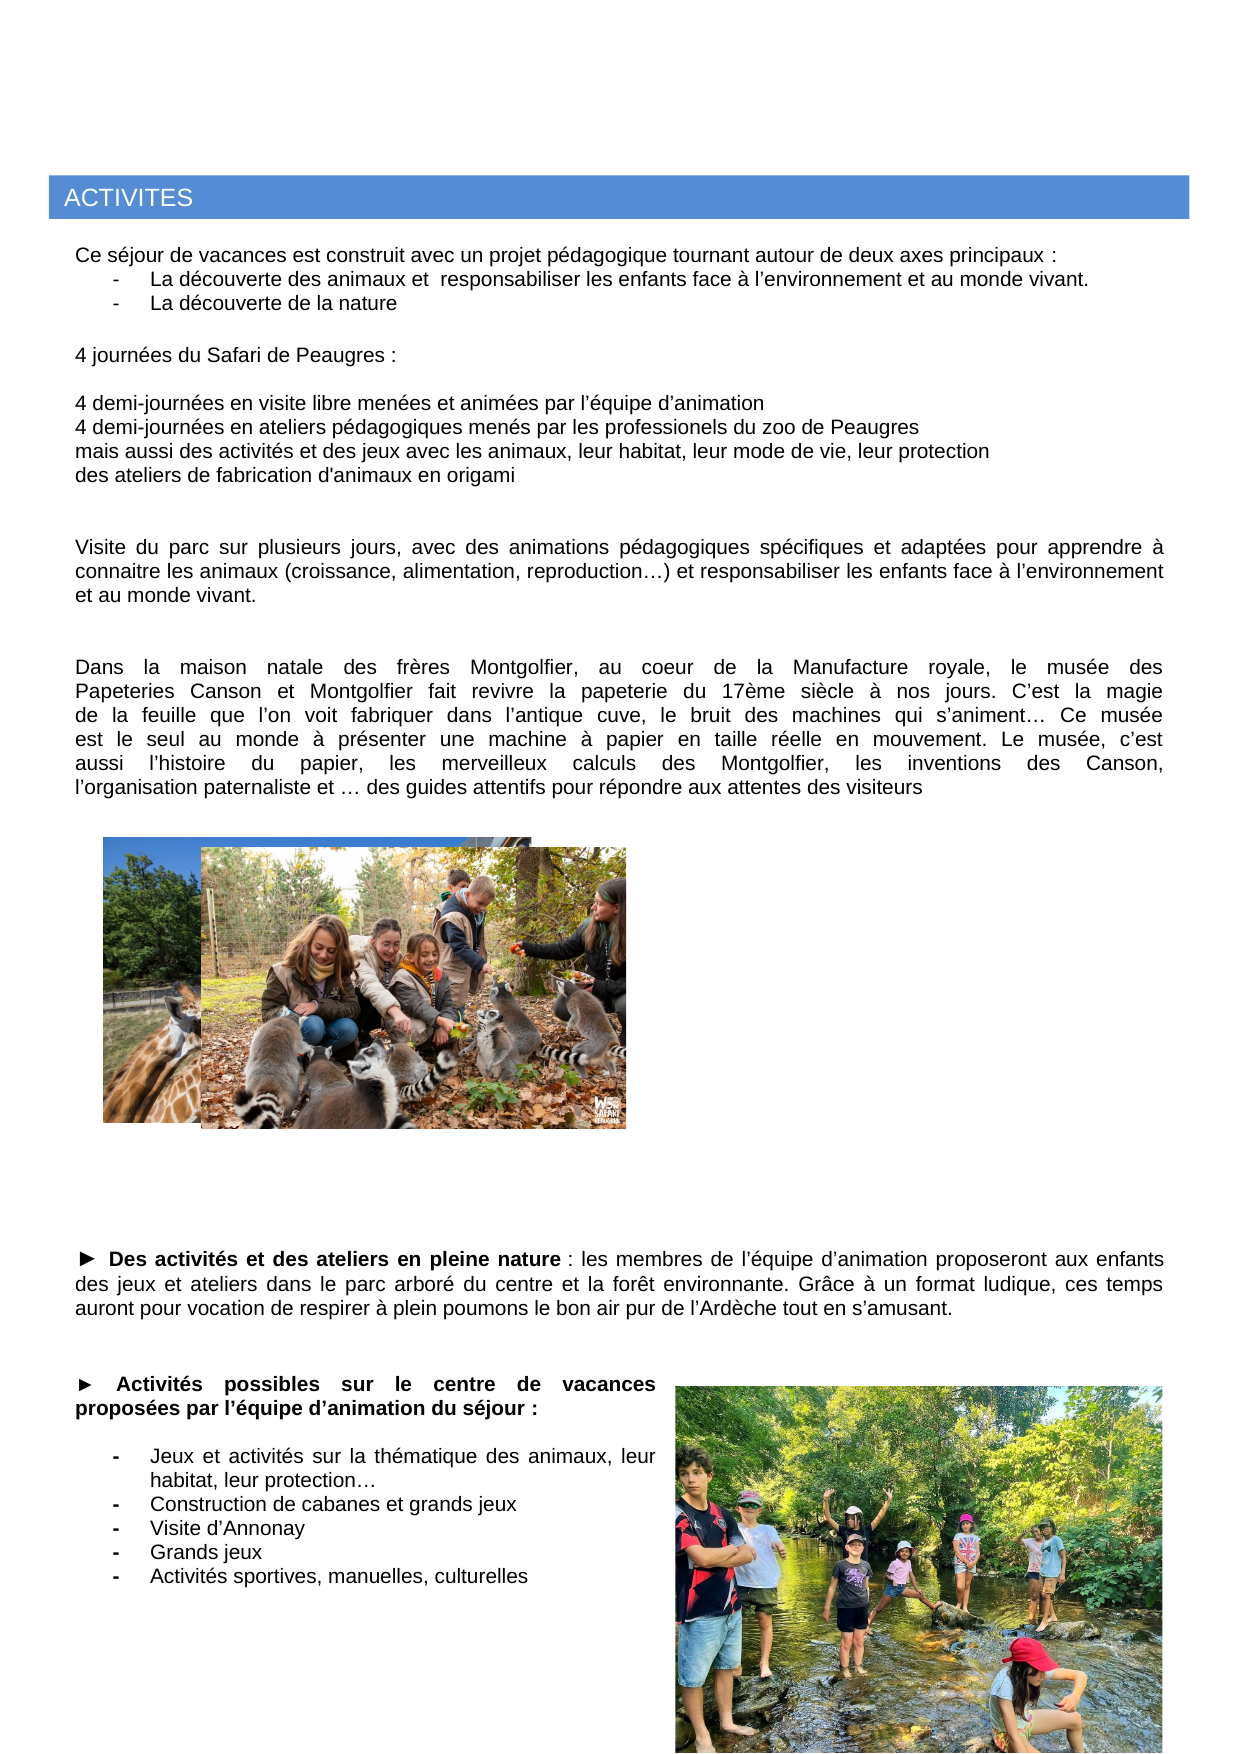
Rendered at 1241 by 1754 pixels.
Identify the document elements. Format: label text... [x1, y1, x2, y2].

text 4 demi-journées en visite libre menées et animées par l’équipe d’animation [75, 367, 1165, 415]
list Construction de cabanes et grands jeux [112, 1492, 675, 1516]
list Activités sportives, manuelles, culturelles [112, 1564, 675, 1588]
text Visite du parc sur plusieurs jours, avec des animations pédagogiques spécifiques et adaptées pour apprendre à connaitre les animaux (croissance, alimentation, reproduction…) et responsabiliser les enfants face à l’environnement et au monde vivant. [75, 487, 1165, 607]
picture [675, 1386, 1162, 1752]
list La découverte de la nature [112, 291, 1165, 314]
text 4 journées du Safari de Peaugres : [75, 343, 1165, 367]
list Visite d’Annonay [112, 1516, 675, 1540]
list Grands jeux [112, 1540, 675, 1564]
text Ce séjour de vacances est construit avec un projet pédagogique tournant autour de deux axes principaux : [75, 243, 1165, 267]
list La découverte des animaux et responsabiliser les enfants face à l’environnement et au monde vivant. [112, 267, 1165, 291]
text des ateliers de fabrication d'animaux en origami [75, 463, 1165, 487]
picture [103, 837, 627, 1129]
text Dans la maison natale des frères Montgolfier, au coeur de la Manufacture royale, le musée des Papeteries Canson et Montgolfier fait revivre la papeterie du 17ème siècle à nos jours. C’est la magie de la feuille que l’on voit fabriquer dans l’antique cuve, le bruit des machines qui s’animent… Ce musée est le seul au monde à présenter une machine à papier en taille réelle en mouvement. Le musée, c’est aussi l’histoire du papier, les merveilleux calculs des Montgolfier, les inventions des Canson, l’organisation paternaliste et … des guides attentifs pour répondre aux attentes des visiteurs [75, 607, 1165, 798]
text ► Activités possibles sur le centre de vacances proposées par l’équipe d’animation du séjour : [538, 1372, 1165, 1420]
text mais aussi des activités et des jeux avec les animaux, leur habitat, leur mode de vie, leur protection [75, 439, 1165, 463]
text ► Des activités et des ateliers en pleine nature : les membres de l’équipe d’animation proposeront aux enfants des jeux et ateliers dans le parc arboré du centre et la forêt environnante. Grâce à un format ludique, ces temps auront pour vocation de respirer à plein poumons le bon air pur de l’Ardèche tout en s’amusant. [75, 1243, 1165, 1319]
text 4 demi-journées en ateliers pédagogiques menés par les professionels du zoo de Peaugres [75, 415, 1165, 439]
list Jeux et activités sur la thématique des animaux, leur habitat, leur protection… [112, 1444, 675, 1492]
